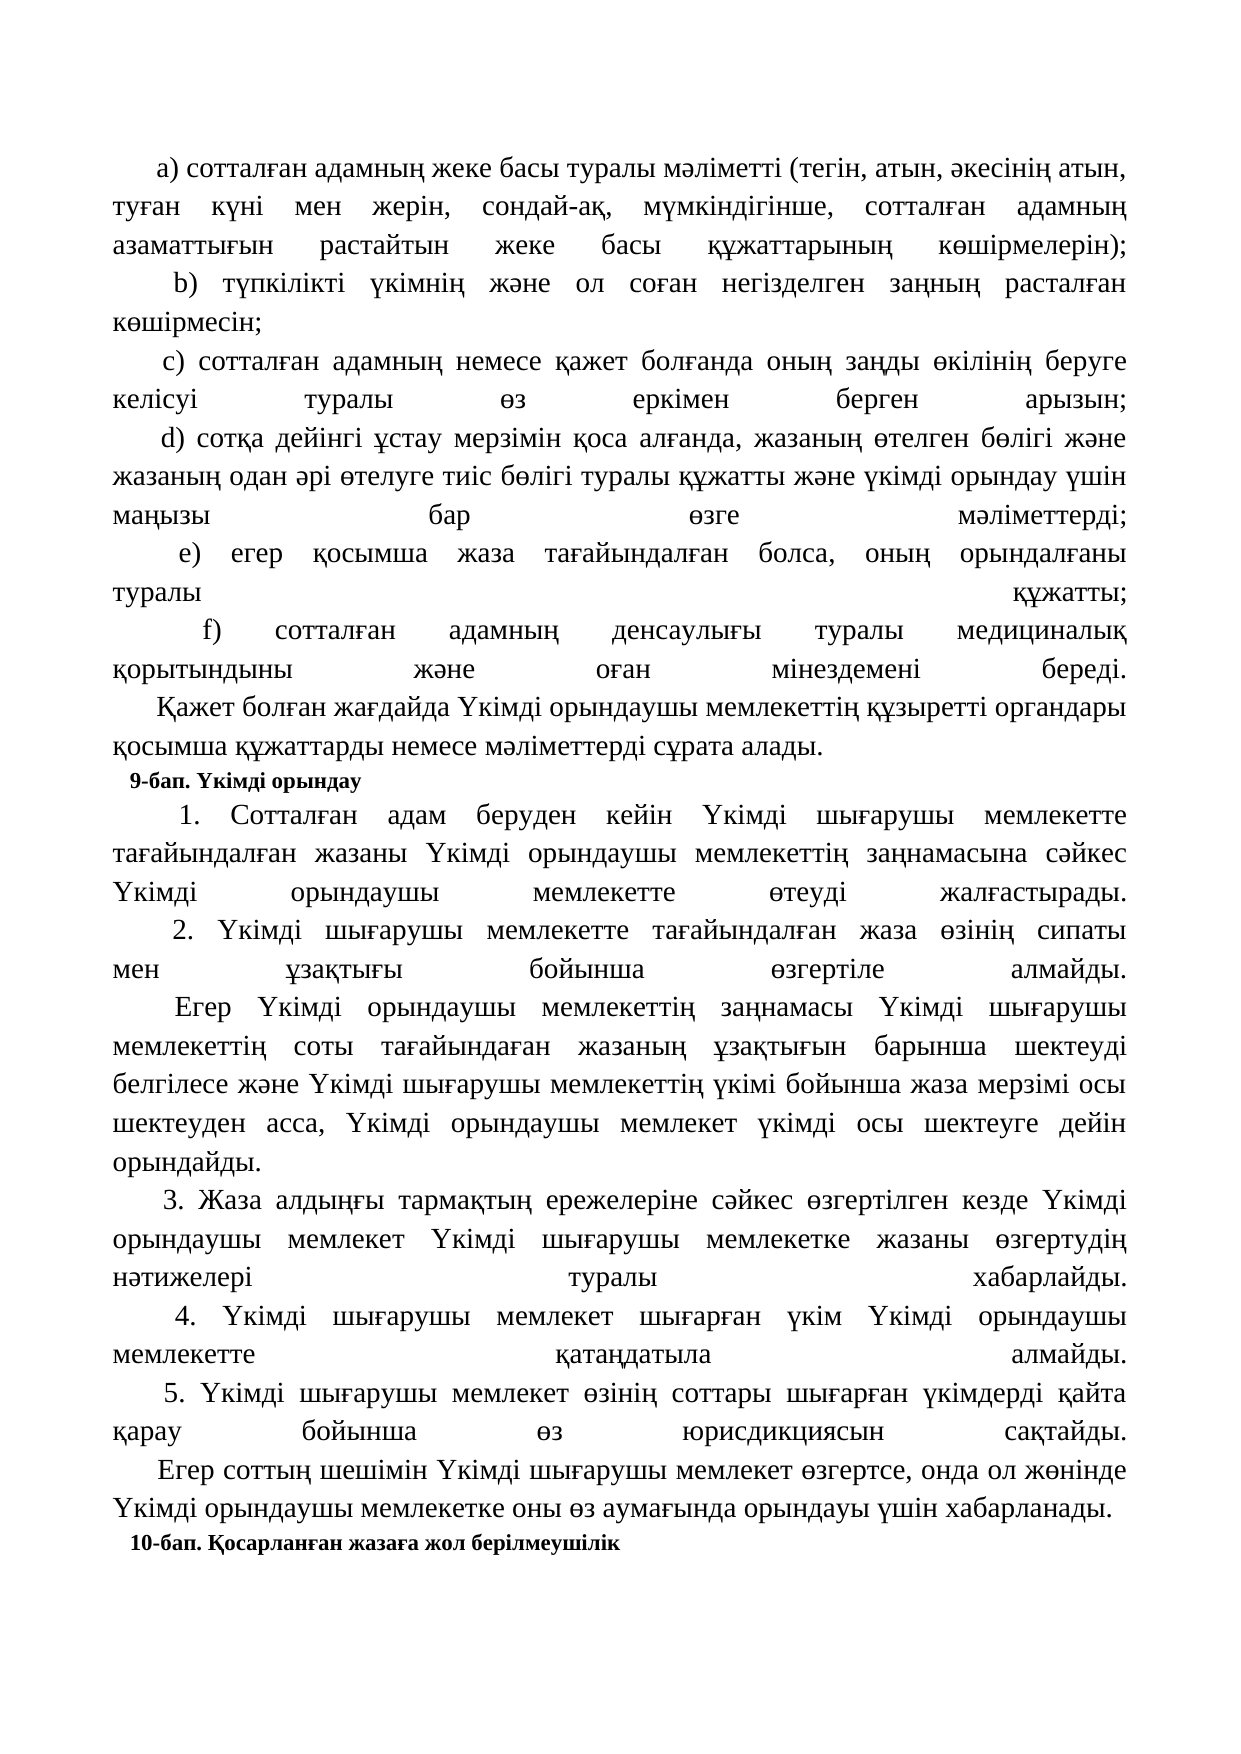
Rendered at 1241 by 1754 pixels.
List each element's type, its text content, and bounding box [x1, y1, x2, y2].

text 10-бап. Қосарланған жазаға жол берілмеушілік [112, 1529, 1128, 1556]
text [112, 150, 1128, 762]
text 1. Сотталған адам беруден кейін Үкімді шығарушы мемлекетте тағайындалған жазаны Үкімді орындаушы мемлекеттің заңнамасына сәйкес Үкімді орындаушы мемлекетте өтеуді жалғастырады. 2. Үкімді шығарушы мемлекетте тағайындалған жаза өзінің сипаты мен ұзақтығы бойынша өзгертіле алмайды. Егер Үкімді орындаушы мемлекеттің заңнамасы Үкімді шығарушы мемлекеттің соты тағайындаған жазаның ұзақтығын барынша шектеуді белгілесе және Үкімді шығарушы мемлекеттің үкімі бойынша жаза мерзімі осы шектеуден асса, Үкімді орындаушы мемлекет үкімді осы шектеуге дейін орындайды. 3. Жаза алдыңғы тармақтың ережелеріне сәйкес өзгертілген кезде Үкімді орындаушы мемлекет Үкімді шығарушы мемлекетке жазаны өзгертудің нәтижелері туралы хабарлайды. 4. Үкімді шығарушы мемлекет шығарған үкім Үкімді орындаушы мемлекетте қатаңдатыла алмайды. 5. Үкімді шығарушы мемлекет өзінің соттары шығарған үкімдерді қайта қарау бойынша өз юрисдикциясын сақтайды. Егер соттың шешімін Үкімді шығарушы мемлекет өзгертсе, онда ол жөнінде Үкімді орындаушы мемлекетке оны өз аумағында орындауы үшін хабарланады. [112, 797, 1128, 1524]
text 9-бап. Үкімді орындау [112, 767, 1128, 793]
